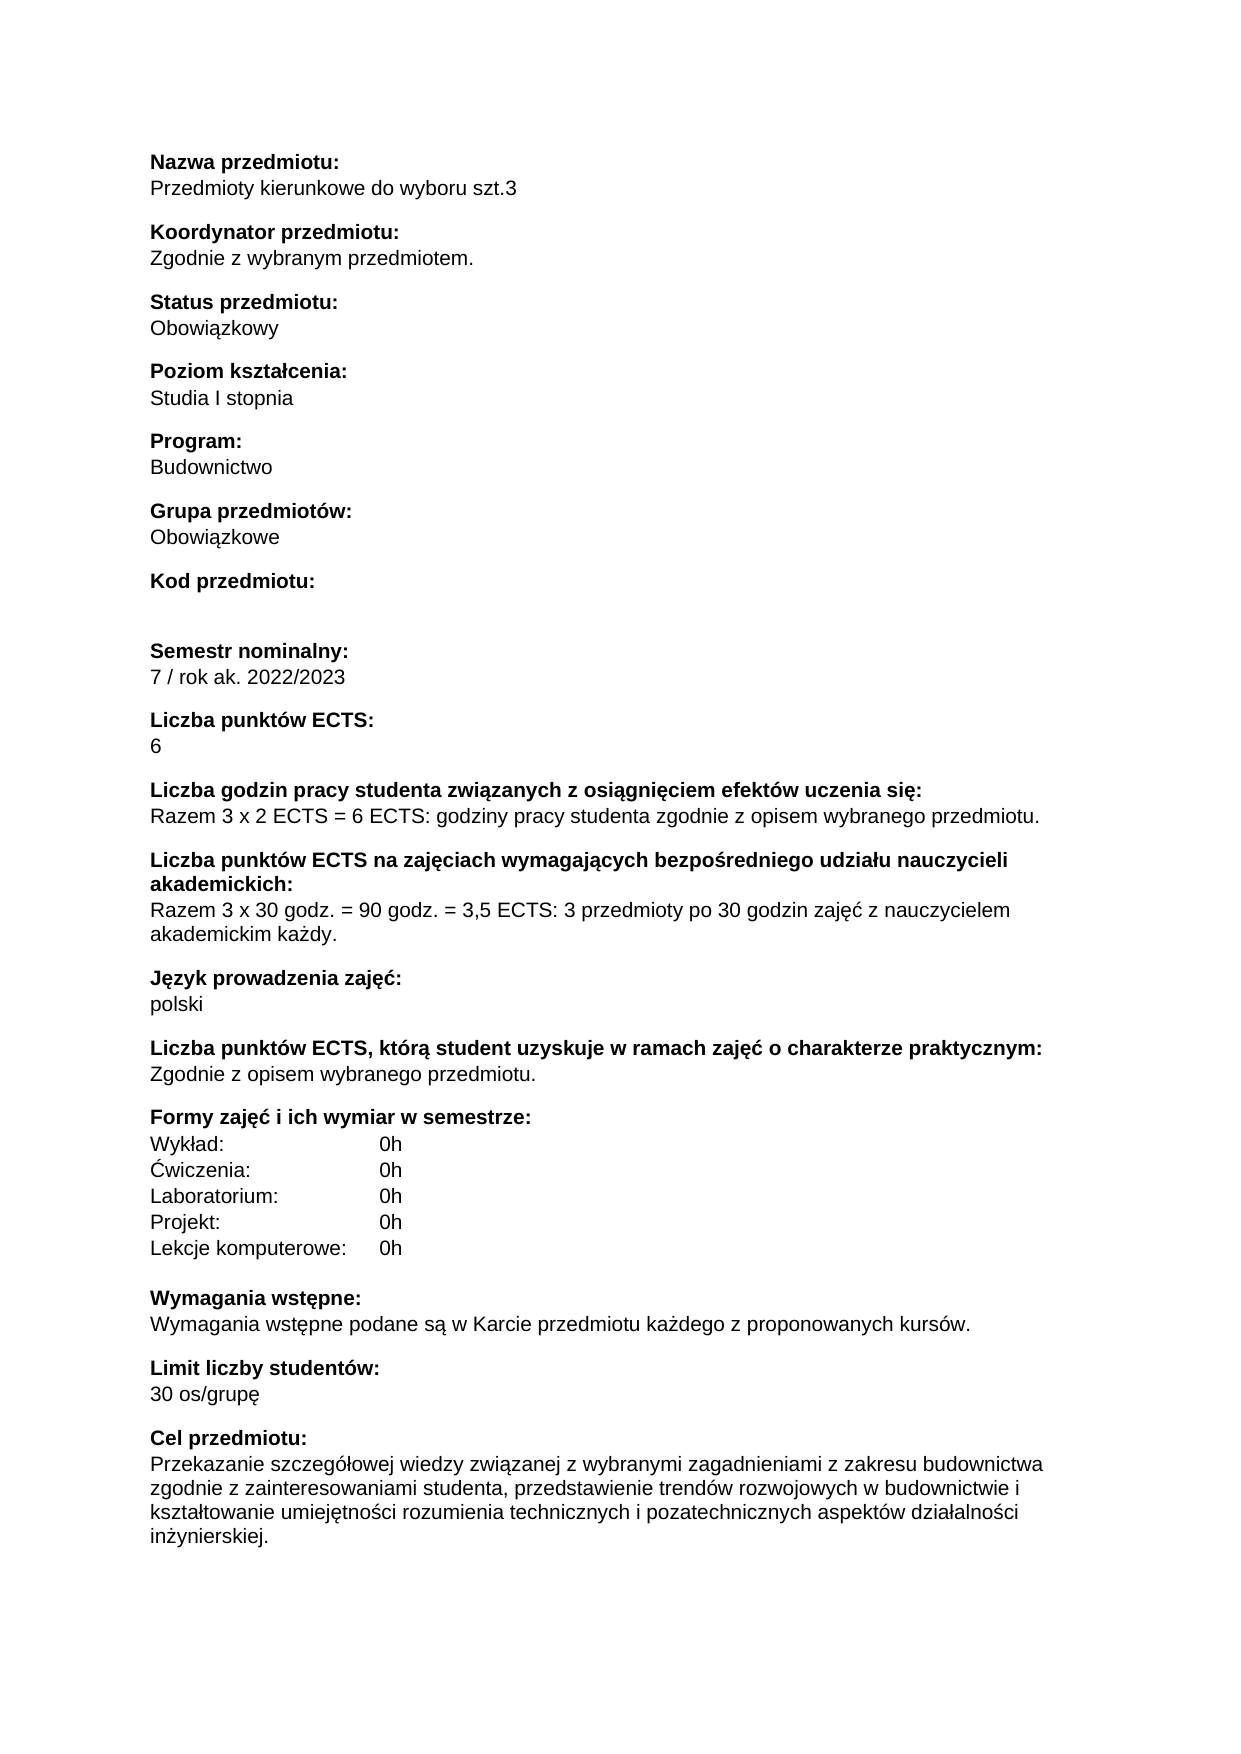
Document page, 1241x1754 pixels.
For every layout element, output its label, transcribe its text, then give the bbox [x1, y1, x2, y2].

text Liczba punktów ECTS na zajęciach wymagających bezpośredniego udziału nauczycieli akademickich: [150, 848, 1090, 896]
text Semestr nominalny: [150, 638, 1090, 662]
text Kod przedmiotu: [150, 569, 1090, 593]
table_cell 0h [369, 1208, 597, 1234]
text Przekazanie szczegółowej wiedzy związanej z wybranymi zagadnieniami z zakresu budownictwa zgodnie z zainteresowaniami studenta, przedstawienie trendów rozwojowych w budownictwie i kształtowanie umiejętności rozumienia technicznych i pozatechnicznych aspektów działalności inżynierskiej. [150, 1452, 1090, 1547]
text Zgodnie z wybranym przedmiotem. [150, 246, 1090, 270]
text Program: [150, 429, 1090, 453]
table_cell 0h [369, 1156, 597, 1182]
table_cell 0h [369, 1234, 597, 1260]
text Liczba godzin pracy studenta związanych z osiągnięciem efektów uczenia się: [150, 778, 1090, 802]
text Limit liczby studentów: [150, 1356, 1090, 1380]
text Liczba punktów ECTS: [150, 708, 1090, 732]
text Cel przedmiotu: [150, 1426, 1090, 1449]
text Język prowadzenia zajęć: [150, 966, 1090, 989]
text Wymagania wstępne podane są w Karcie przedmiotu każdego z proponowanych kursów. [150, 1312, 1090, 1336]
text 7 / rok ak. 2022/2023 [150, 664, 1090, 688]
text Status przedmiotu: [150, 289, 1090, 313]
text polski [150, 992, 1090, 1016]
text Zgodnie z opisem wybranego przedmiotu. [150, 1061, 1090, 1085]
text Razem 3 x 2 ECTS = 6 ECTS: godziny pracy studenta zgodnie z opisem wybranego przedmiotu. [150, 804, 1090, 828]
text 6 [150, 734, 1090, 758]
text Wymagania wstępne: [150, 1286, 1090, 1310]
text Koordynator przedmiotu: [150, 220, 1090, 244]
table_cell Laboratorium: [140, 1184, 367, 1208]
text Nazwa przedmiotu: [150, 150, 1090, 174]
text Poziom kształcenia: [150, 359, 1090, 383]
text Formy zajęć i ich wymiar w semestrze: [150, 1105, 1090, 1129]
text Liczba punktów ECTS, którą student uzyskuje w ramach zajęć o charakterze praktycznym: [150, 1035, 1090, 1059]
table_header Wykład: [140, 1132, 367, 1156]
text Razem 3 x 30 godz. = 90 godz. = 3,5 ECTS: 3 przedmioty po 30 godzin zajęć z nauczycielem akademickim każdy. [150, 898, 1090, 946]
table_cell 0h [369, 1182, 597, 1208]
table_header 0h [369, 1132, 597, 1156]
table_cell Ćwiczenia: [140, 1158, 367, 1182]
text Grupa przedmiotów: [150, 499, 1090, 523]
text Przedmioty kierunkowe do wyboru szt.3 [150, 176, 1090, 200]
table_cell Lekcje komputerowe: [140, 1236, 367, 1260]
text Budownictwo [150, 455, 1090, 479]
text Studia I stopnia [150, 385, 1090, 409]
text 30 os/grupę [150, 1382, 1090, 1406]
text Obowiązkowy [150, 316, 1090, 339]
text Obowiązkowe [150, 525, 1090, 549]
table_cell Projekt: [140, 1210, 367, 1234]
